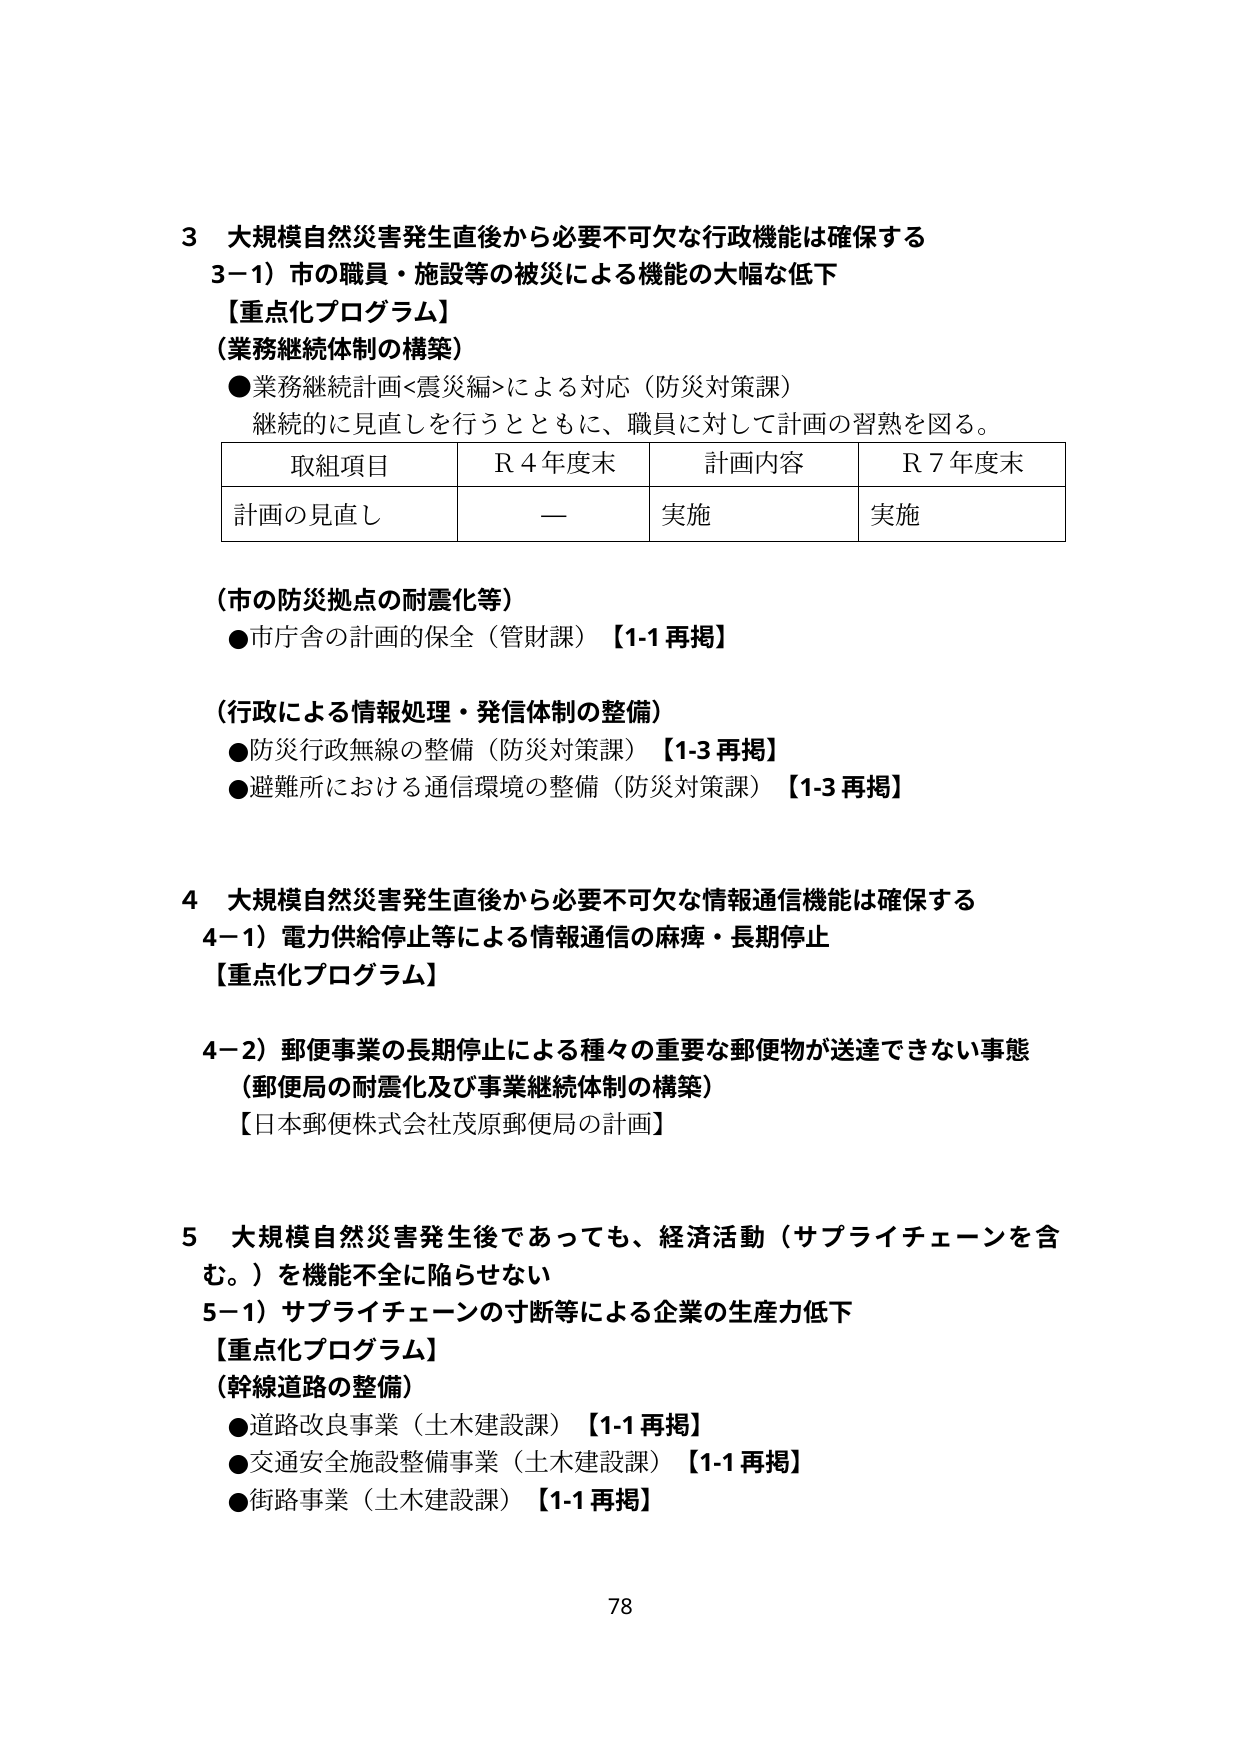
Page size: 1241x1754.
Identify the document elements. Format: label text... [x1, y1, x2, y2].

text 4－1）電力供給停止等による情報通信の麻痺・長期停止 [177, 917, 1063, 954]
text （幹線道路の整備） [177, 1367, 1063, 1404]
text 【重点化プログラム】 [177, 954, 1063, 992]
text 【日本郵便株式会社茂原郵便局の計画】 [177, 1104, 1063, 1142]
text ●街路事業（土木建設課）【1-1再掲】 [177, 1479, 1063, 1517]
text （業務継続体制の構築） [177, 329, 1063, 367]
table_header 取組項目 [222, 443, 457, 486]
table_header Ｒ４年度末 [458, 443, 649, 486]
text 【重点化プログラム】 [177, 1329, 1063, 1367]
text ●市庁舎の計画的保全（管財課）【1-1再掲】 [177, 617, 1063, 654]
text ●避難所における通信環境の整備（防災対策課）【1-3再掲】 [177, 767, 1063, 804]
text ●業務継続計画<震災編>による対応（防災対策課） [177, 367, 1063, 404]
text ●防災行政無線の整備（防災対策課）【1-3再掲】 [177, 729, 1063, 767]
table_cell ― [458, 487, 649, 541]
table_cell 実施 [859, 487, 1065, 541]
text 継続的に見直しを行うとともに、職員に対して計画の習熟を図る。 [177, 404, 1063, 442]
table_header 3－1）市の職員・施設等の被災による機能の大幅な低下 【重点化プログラム】 [178, 254, 1062, 329]
text 5－1）サプライチェーンの寸断等による企業の生産力低下 [177, 1292, 1063, 1329]
text ●道路改良事業（土木建設課）【1-1再掲】 [177, 1404, 1063, 1442]
table_header 計画内容 [650, 443, 858, 486]
text 4－2）郵便事業の長期停止による種々の重要な郵便物が送達できない事態 [177, 1029, 1063, 1067]
table_cell 実施 [650, 487, 858, 541]
table_header Ｒ７年度末 [859, 443, 1065, 486]
text （市の防災拠点の耐震化等） [177, 579, 1063, 617]
text ５ 大規模自然災害発生後であっても、経済活動（サプライチェーンを含む。）を機能不全に陥らせない [177, 1217, 1063, 1292]
text ４ 大規模自然災害発生直後から必要不可欠な情報通信機能は確保する [177, 879, 1063, 917]
table_cell 計画の見直し [222, 487, 457, 541]
text （行政による情報処理・発信体制の整備） [177, 692, 1063, 729]
text ●交通安全施設整備事業（土木建設課）【1-1再掲】 [177, 1442, 1063, 1479]
text （郵便局の耐震化及び事業継続体制の構築） [177, 1067, 1063, 1104]
text ３ 大規模自然災害発生直後から必要不可欠な行政機能は確保する [177, 217, 1063, 254]
